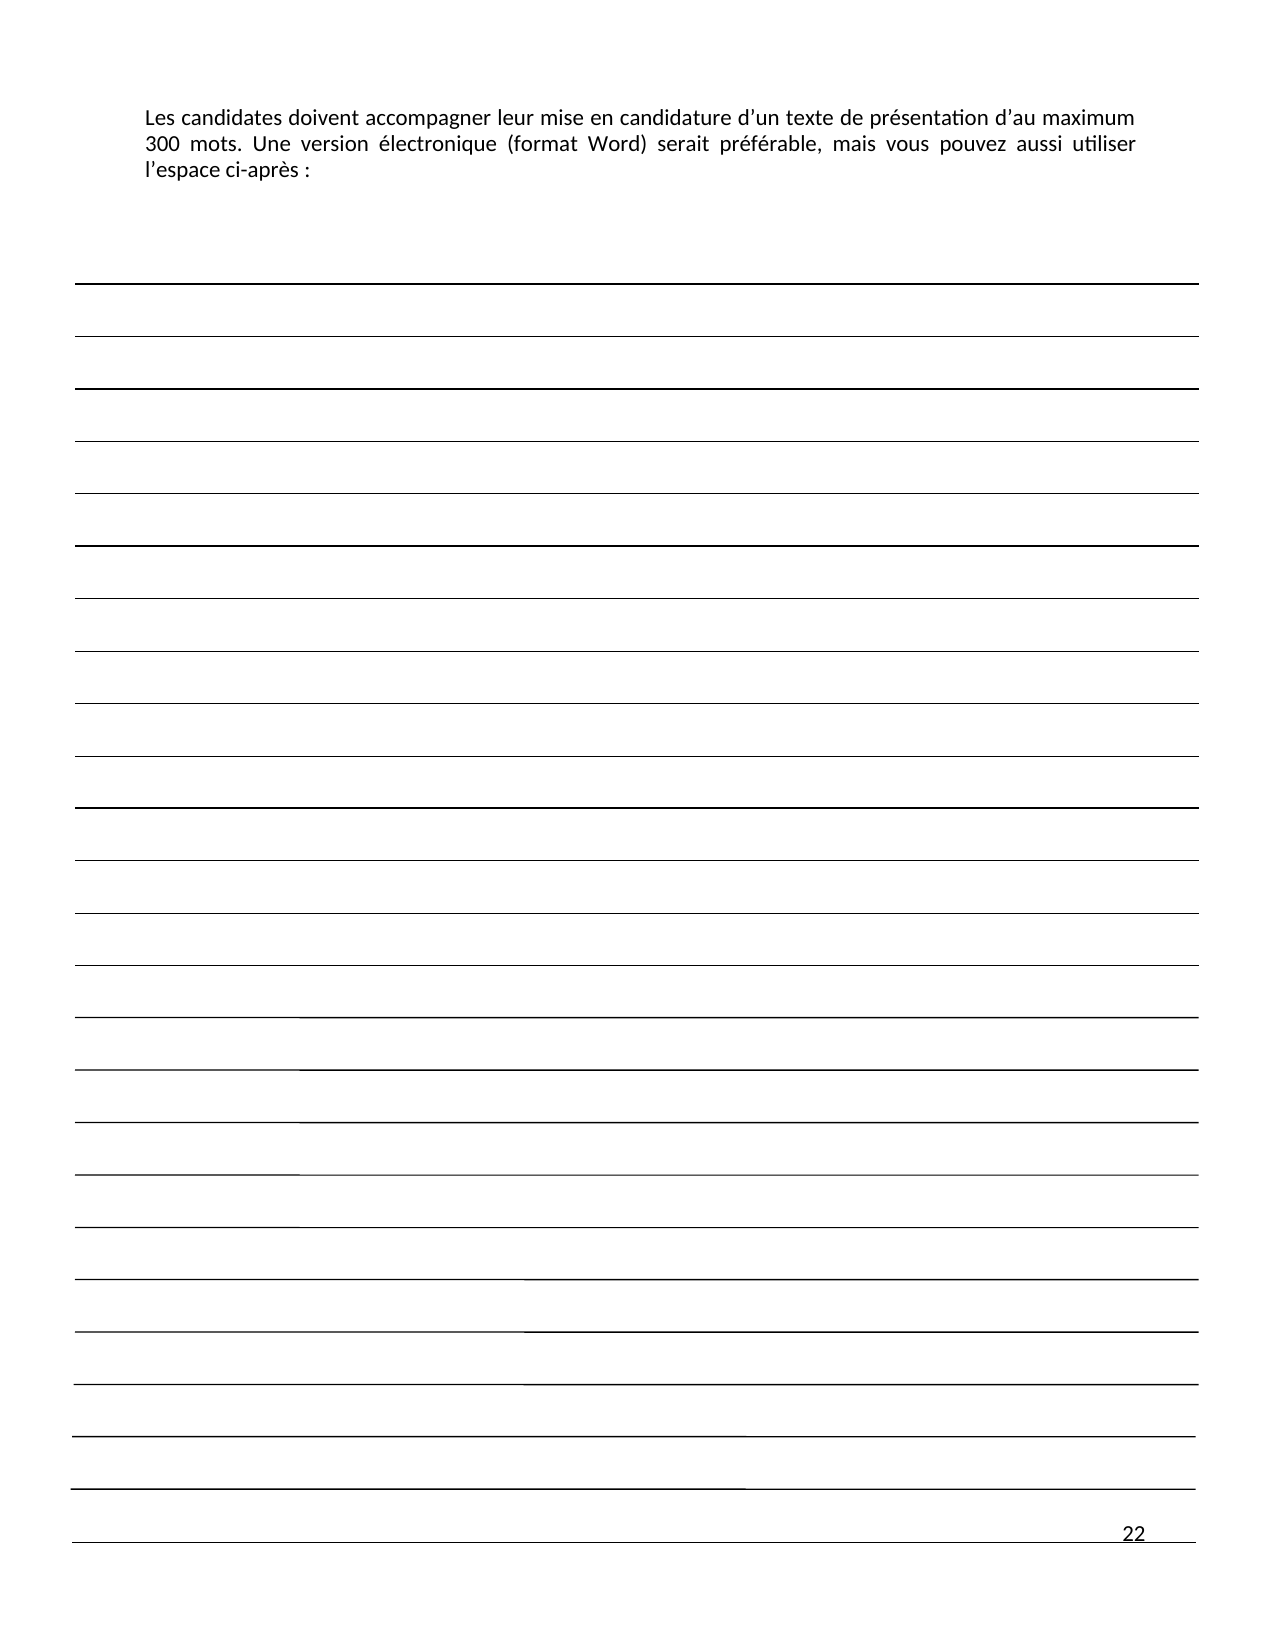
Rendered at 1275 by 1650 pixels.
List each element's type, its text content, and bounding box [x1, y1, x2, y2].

text Les candidates doivent accompagner leur mise en candidature d’un texte de présentation d’au maximum 300 mots. Une version électronique (format Word) serait préférable, mais vous pouvez aussi utiliser l’espace ci-après : [145, 104, 1138, 182]
